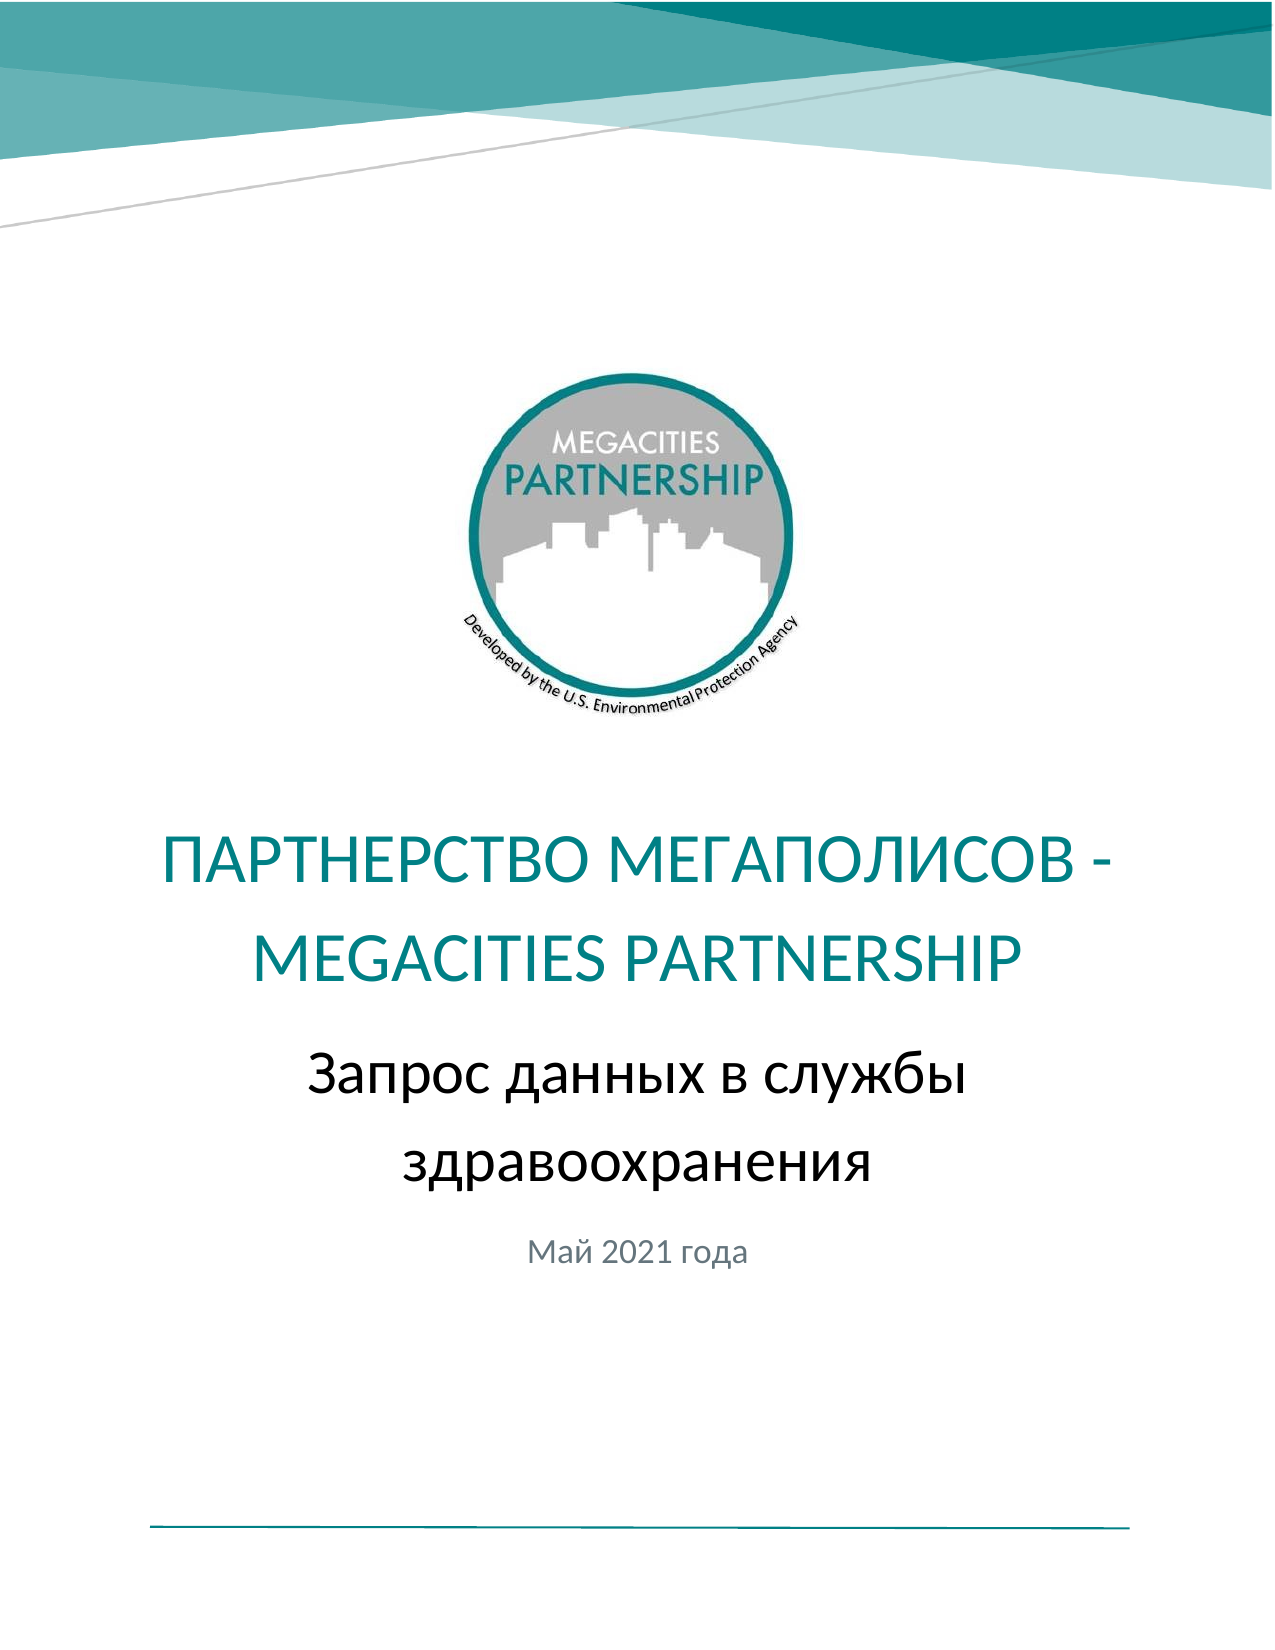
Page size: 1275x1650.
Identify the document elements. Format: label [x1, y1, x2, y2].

picture [0, 1, 1274, 247]
picture [424, 352, 851, 732]
